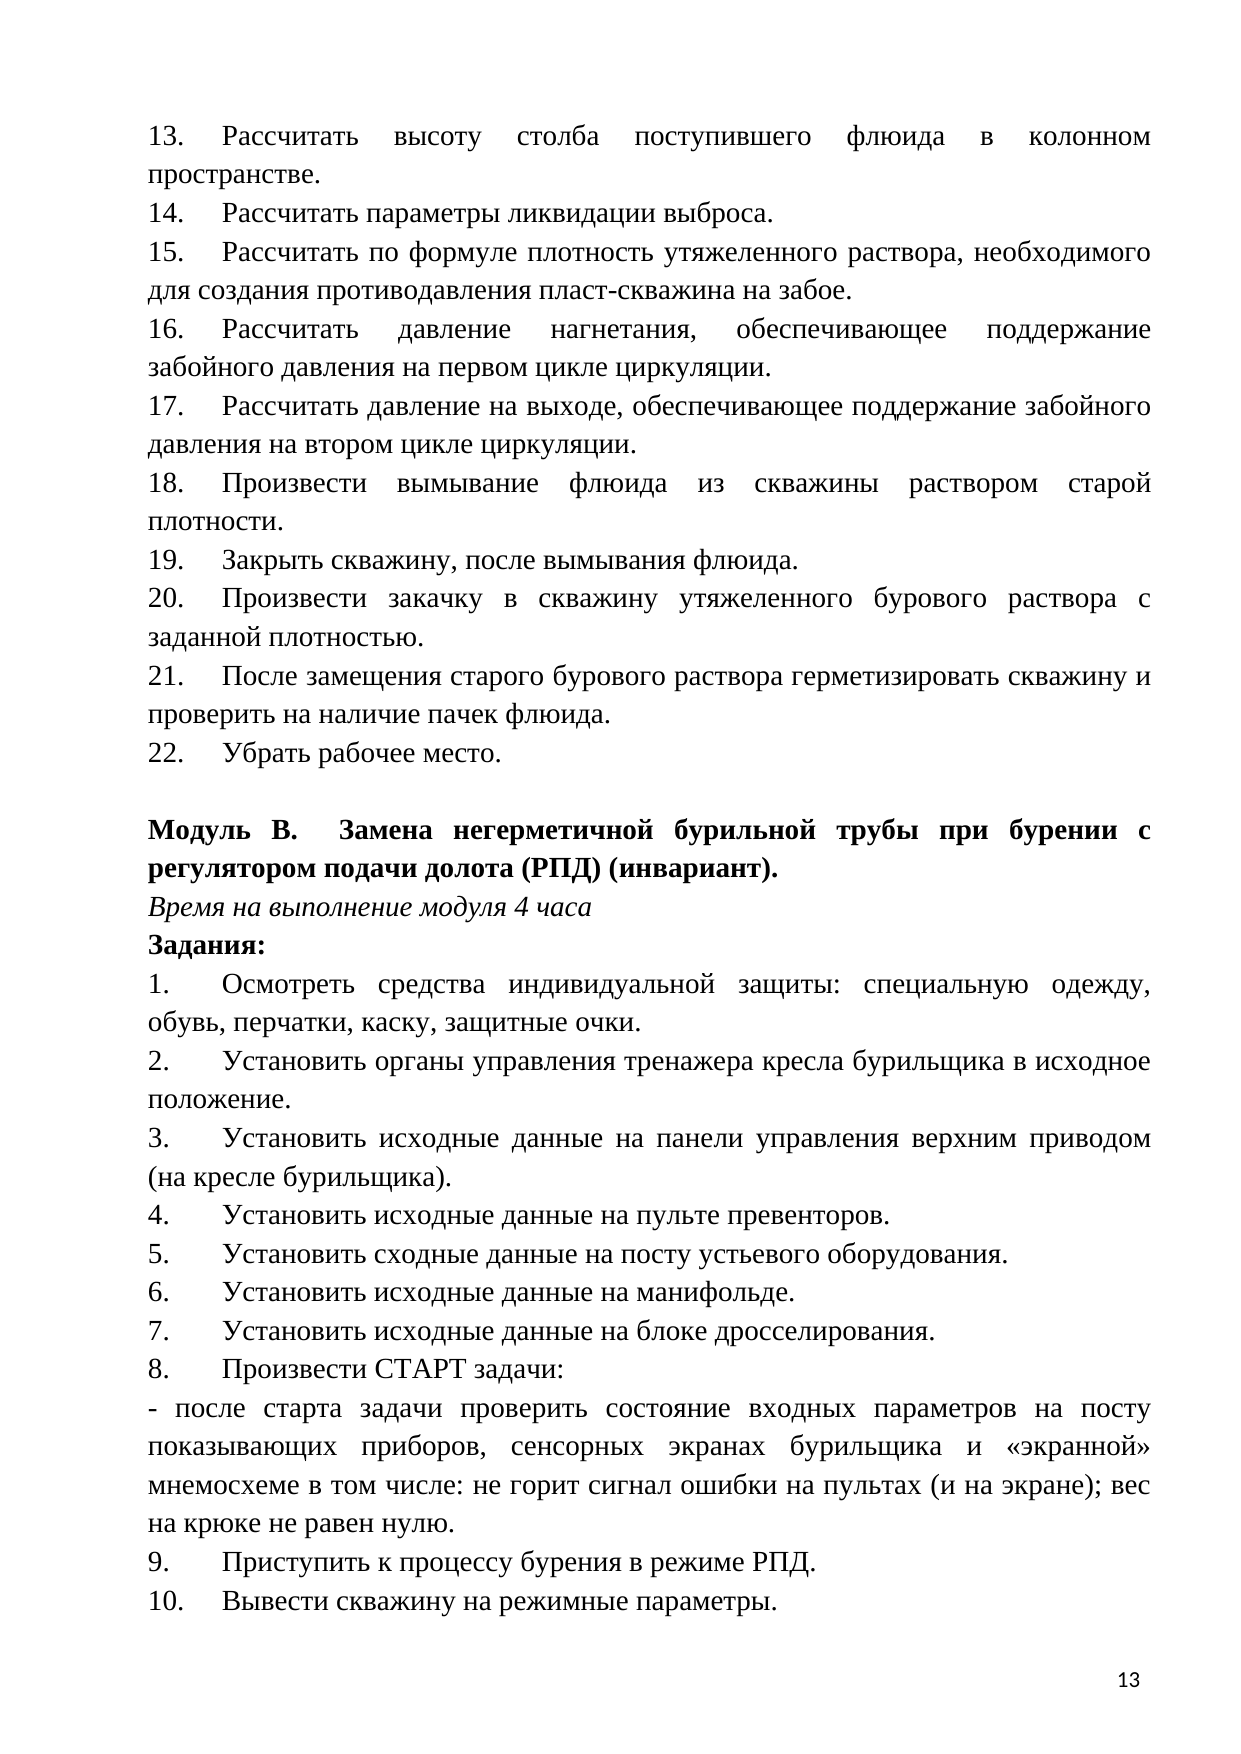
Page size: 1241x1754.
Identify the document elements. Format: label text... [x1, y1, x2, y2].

text 17. Рассчитать давление на выходе, обеспечивающее поддержание забойного давления на втором цикле циркуляции. [148, 388, 1152, 460]
text 13. Рассчитать высоту столба поступившего флюида в колонном пространстве. [148, 118, 1152, 190]
text 15. Рассчитать по формуле плотность утяжеленного раствора, необходимого для создания противодавления пласт-скважина на забое. [148, 234, 1152, 306]
text 10. Вывести скважину на режимные параметры. [148, 1583, 1152, 1616]
text Время на выполнение модуля 4 часа [148, 889, 1152, 922]
text 6. Установить исходные данные на манифольде. [148, 1274, 1152, 1308]
text 3. Установить исходные данные на панели управления верхним приводом (на кресле бурильщика). [148, 1120, 1152, 1192]
text 5. Установить сходные данные на посту устьевого оборудования. [148, 1236, 1152, 1269]
text 16. Рассчитать давление нагнетания, обеспечивающее поддержание забойного давления на первом цикле циркуляции. [148, 311, 1152, 383]
text 7. Установить исходные данные на блоке дросселирования. [148, 1313, 1152, 1346]
text 20. Произвести закачку в скважину утяжеленного бурового раствора с заданной плотностью. [148, 581, 1152, 653]
text 1. Осмотреть средства индивидуальной защиты: специальную одежду, обувь, перчатки, каску, защитные очки. [148, 966, 1152, 1038]
text 18. Произвести вымывание флюида из скважины раствором старой плотности. [148, 465, 1152, 537]
text 2. Установить органы управления тренажера кресла бурильщика в исходное положение. [148, 1043, 1152, 1115]
text 4. Установить исходные данные на пульте превенторов. [148, 1197, 1152, 1231]
text Модуль В. Замена негерметичной бурильной трубы при бурении с регулятором подачи долота (РПД) (инвариант). [148, 812, 1152, 884]
text 14. Рассчитать параметры ликвидации выброса. [148, 195, 1152, 229]
text Задания: [148, 927, 1152, 961]
text - после старта задачи проверить состояние входных параметров на посту показывающих приборов, сенсорных экранах бурильщика и «экранной» мнемосхеме в том числе: не горит сигнал ошибки на пультах (и на экране); вес на крюке не равен нулю. [148, 1390, 1152, 1539]
text 19. Закрыть скважину, после вымывания флюида. [148, 542, 1152, 576]
text 8. Произвести СТАРТ задачи: [148, 1351, 1152, 1385]
text 22. Убрать рабочее место. [148, 735, 1152, 768]
text 21. После замещения старого бурового раствора герметизировать скважину и проверить на наличие пачек флюида. [148, 658, 1152, 730]
text 9. Приступить к процессу бурения в режиме РПД. [148, 1544, 1152, 1578]
